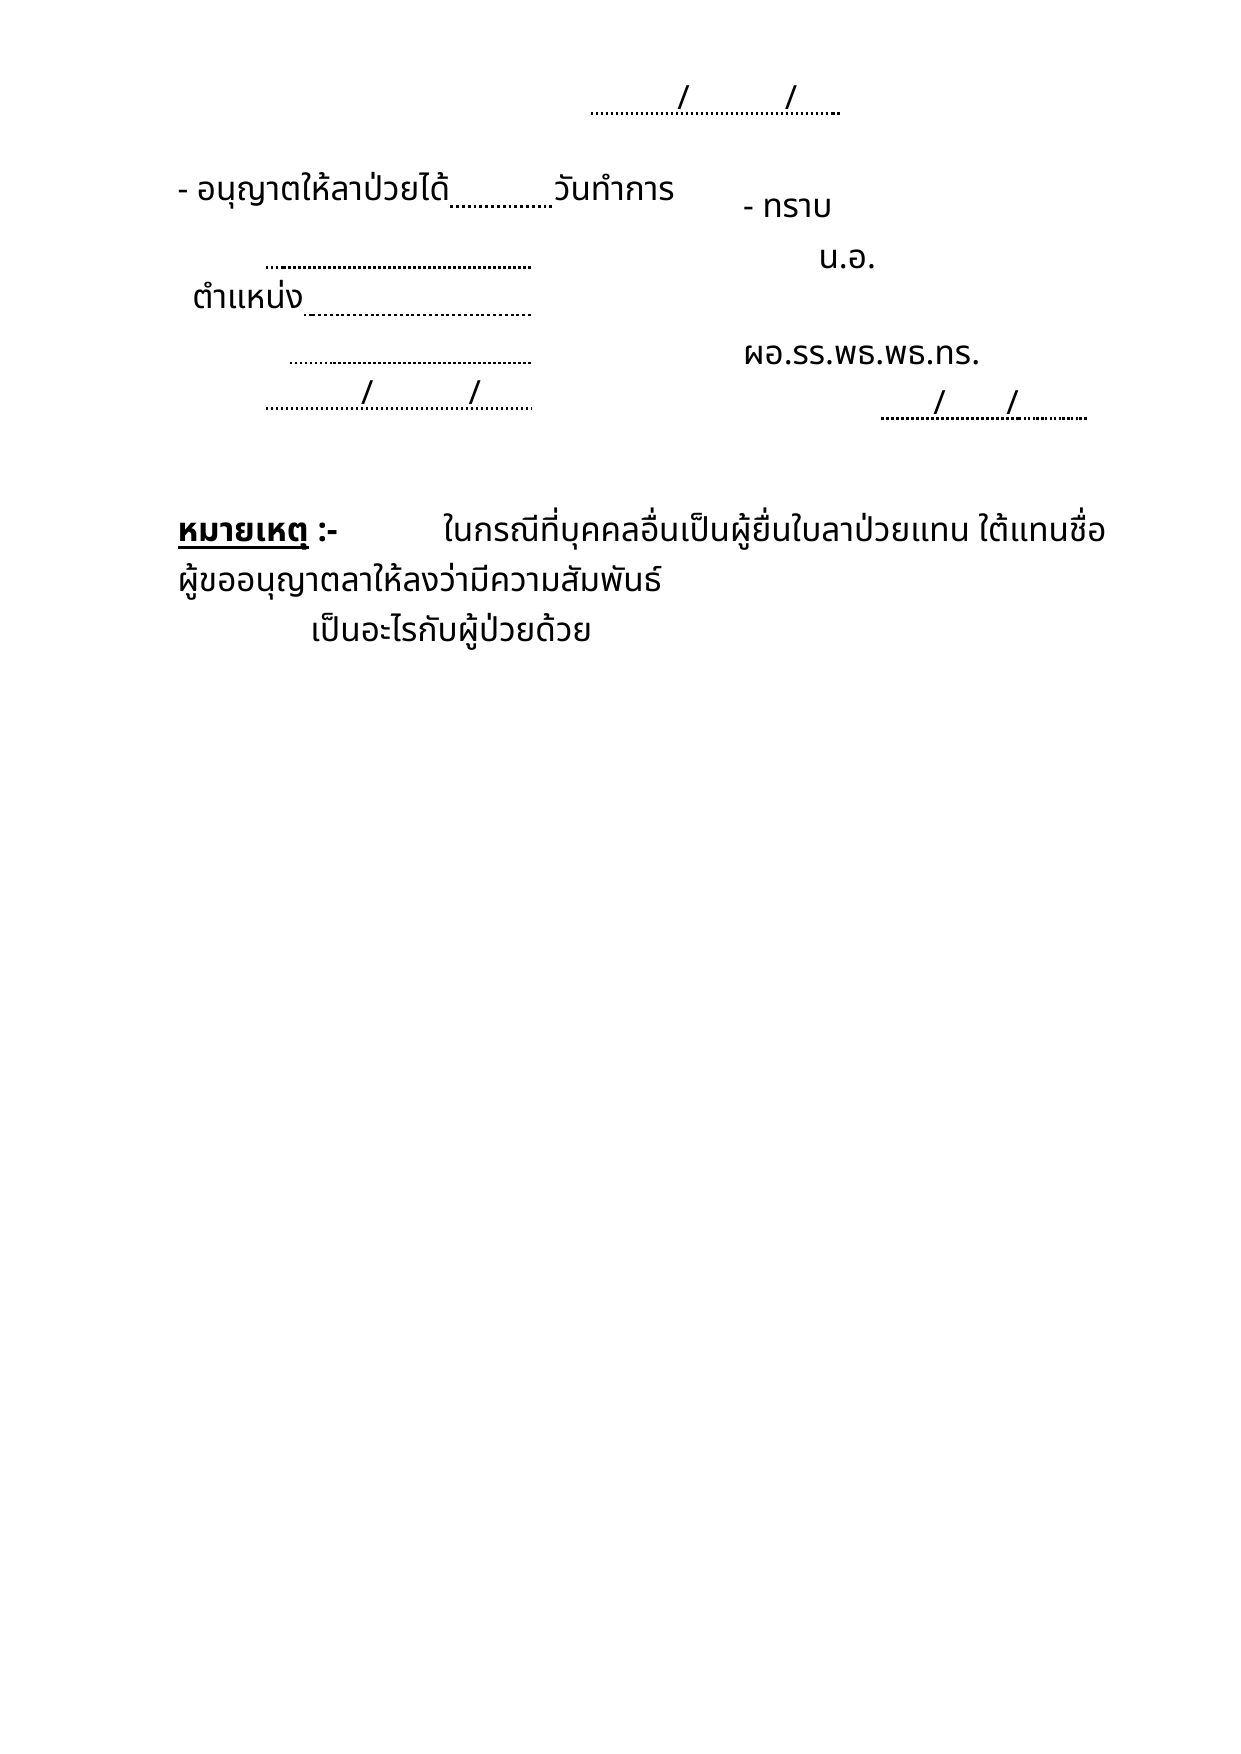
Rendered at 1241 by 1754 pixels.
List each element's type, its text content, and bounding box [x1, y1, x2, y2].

text เป็นอะไรกับผู้ป่วยด้วย [177, 606, 1122, 657]
text / / [177, 74, 1122, 119]
text หมายเหตุ :- ในกรณีที่บุคคลอื่นเป็นผู้ยื่นใบลาป่วยแทน ใต้แทนชื่อผู้ขออนุญาตลาให้ลงว่ามีความสัมพันธ์ [177, 505, 1122, 606]
text - อนุญาตให้ลาป่วยได้ วันทำการ [177, 165, 1122, 215]
text / / [177, 369, 1122, 414]
text ตำแหน่ง [177, 273, 1122, 369]
